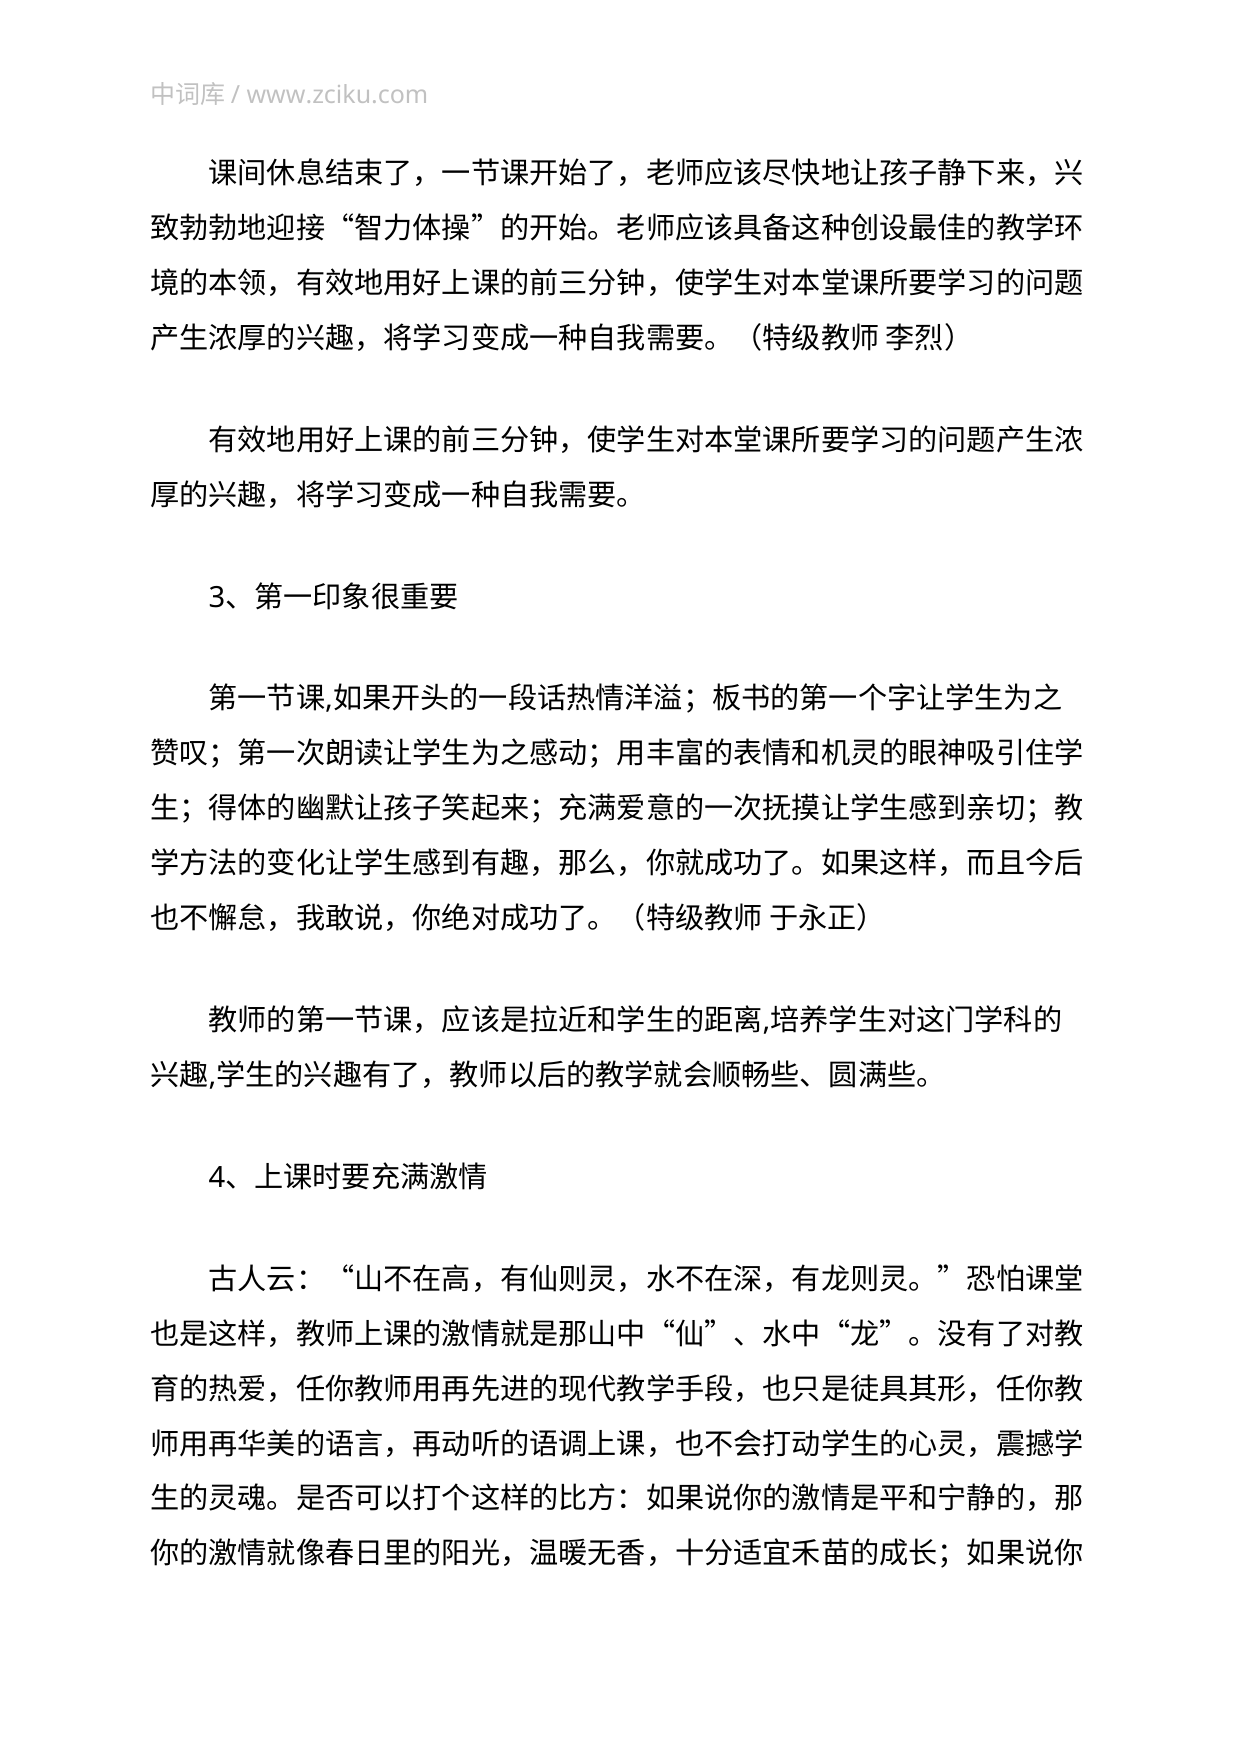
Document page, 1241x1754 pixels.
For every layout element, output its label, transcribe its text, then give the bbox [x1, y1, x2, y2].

text 4、上课时要充满激情 [150, 1153, 1090, 1196]
text 第一节课,如果开头的一段话热情洋溢；板书的第一个字让学生为之赞叹；第一次朗读让学生为之感动；用丰富的表情和机灵的眼神吸引住学生；得体的幽默让孩子笑起来；充满爱意的一次抚摸让学生感到亲切；教学方法的变化让学生感到有趣，那么，你就成功了。如果这样，而且今后也不懈怠，我敢说，你绝对成功了。（特级教师 于永正） [150, 675, 1090, 937]
text 3、第一印象很重要 [150, 573, 1090, 616]
text 课间休息结束了，一节课开始了，老师应该尽快地让孩子静下来，兴致勃勃地迎接“智力体操”的开始。老师应该具备这种创设最佳的教学环境的本领，有效地用好上课的前三分钟，使学生对本堂课所要学习的问题产生浓厚的兴趣，将学习变成一种自我需要。（特级教师 李烈） [150, 150, 1090, 357]
text 教师的第一节课，应该是拉近和学生的距离,培养学生对这门学科的兴趣,学生的兴趣有了，教师以后的教学就会顺畅些、圆满些。 [150, 997, 1090, 1094]
text 有效地用好上课的前三分钟，使学生对本堂课所要学习的问题产生浓厚的兴趣，将学习变成一种自我需要。 [150, 416, 1090, 514]
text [150, 1256, 1090, 1572]
